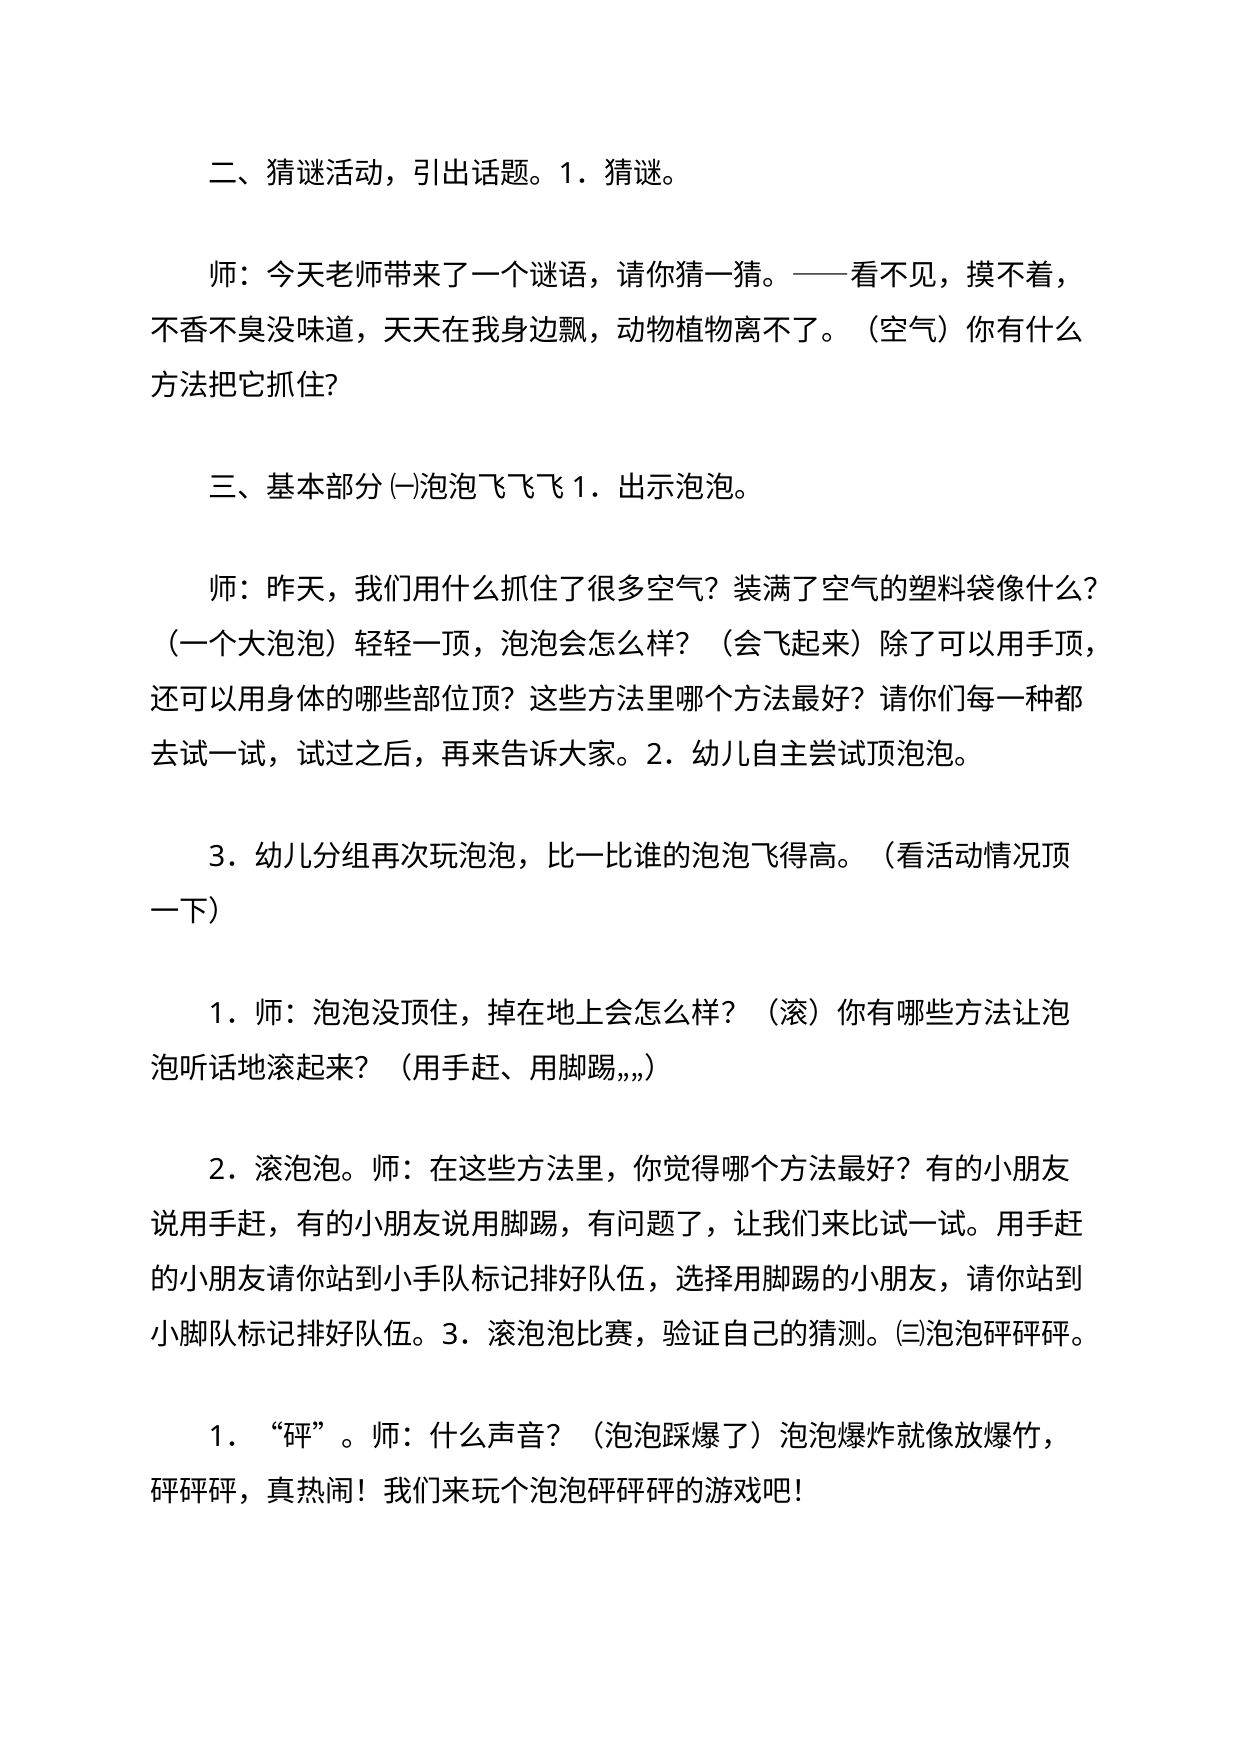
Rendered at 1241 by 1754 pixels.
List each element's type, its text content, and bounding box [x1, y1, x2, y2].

text 三、基本部分 ㈠泡泡飞飞飞 1．出示泡泡。 [150, 464, 1090, 506]
text 二、猜谜活动，引出话题。1．猜谜。 [150, 150, 1090, 192]
text 师：今天老师带来了一个谜语，请你猜一猜。——看不见，摸不着，不香不臭没味道，天天在我身边飘，动物植物离不了。（空气）你有什么方法把它抓住? [150, 252, 1090, 404]
text 师：昨天，我们用什么抓住了很多空气？装满了空气的塑料袋像什么？（一个大泡泡）轻轻一顶，泡泡会怎么样？（会飞起来）除了可以用手顶，还可以用身体的哪些部位顶？这些方法里哪个方法最好？请你们每一种都去试一试，试过之后，再来告诉大家。2．幼儿自主尝试顶泡泡。 [150, 566, 1090, 773]
text 2．滚泡泡。师：在这些方法里，你觉得哪个方法最好？有的小朋友说用手赶，有的小朋友说用脚踢，有问题了，让我们来比试一试。用手赶的小朋友请你站到小手队标记排好队伍，选择用脚踢的小朋友，请你站到小脚队标记排好队伍。3．滚泡泡比赛，验证自己的猜测。㈢泡泡砰砰砰。 [150, 1146, 1090, 1353]
text 3．幼儿分组再次玩泡泡，比一比谁的泡泡飞得高。（看活动情况顶一下） [150, 832, 1090, 930]
text 1．师：泡泡没顶住，掉在地上会怎么样？（滚）你有哪些方法让泡泡听话地滚起来？（用手赶、用脚踢„„） [150, 989, 1090, 1086]
text 1．“砰”。师：什么声音？（泡泡踩爆了）泡泡爆炸就像放爆竹，砰砰砰，真热闹！我们来玩个泡泡砰砰砰的游戏吧！ [150, 1413, 1090, 1510]
